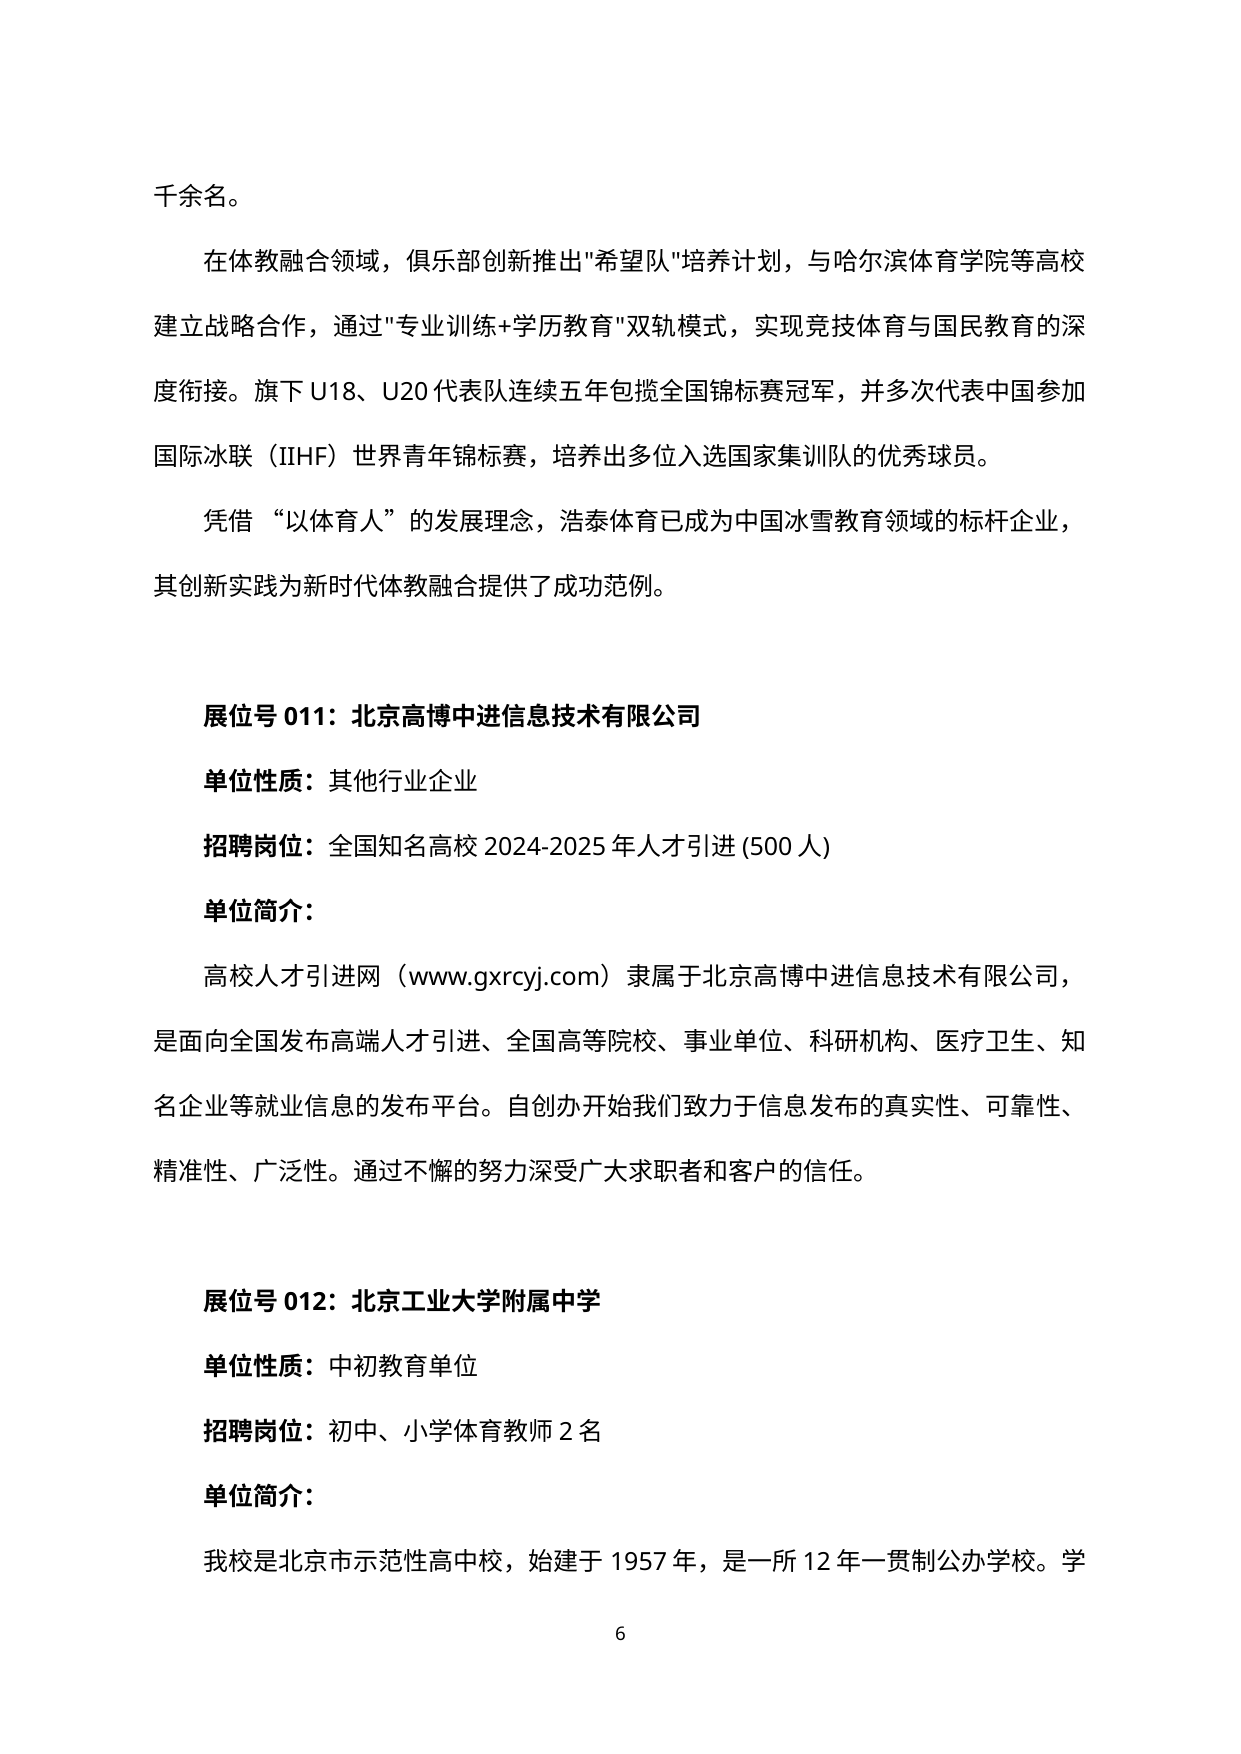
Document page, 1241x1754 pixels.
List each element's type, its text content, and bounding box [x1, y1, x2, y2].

text 招聘岗位：初中、小学体育教师2名 [153, 1397, 1087, 1462]
text 单位简介： [153, 1462, 1087, 1527]
text 招聘岗位：全国知名高校2024-2025年人才引进 (500人) [153, 812, 1087, 877]
subtitle 展位号012：北京工业大学附属中学 [153, 1267, 1087, 1332]
text 单位性质：其他行业企业 [153, 747, 1087, 812]
text 凭借 “以体育人”的发展理念，浩泰体育已成为中国冰雪教育领域的标杆企业，其创新实践为新时代体教融合提供了成功范例。 [153, 487, 1087, 617]
text 在体教融合领域，俱乐部创新推出"希望队"培养计划，与哈尔滨体育学院等高校建立战略合作，通过"专业训练+学历教育"双轨模式，实现竞技体育与国民教育的深度衔接。旗下U18、U20代表队连续五年包揽全国锦标赛冠军，并多次代表中国参加国际冰联（IIHF）世界青年锦标赛，培养出多位入选国家集训队的优秀球员。 [153, 227, 1087, 487]
text 单位简介： [153, 877, 1087, 942]
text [153, 1527, 1087, 1592]
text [153, 162, 1087, 227]
text 高校人才引进网（www.gxrcyj.com）隶属于北京高博中进信息技术有限公司，是面向全国发布高端人才引进、全国高等院校、事业单位、科研机构、医疗卫生、知名企业等就业信息的发布平台。自创办开始我们致力于信息发布的真实性、可靠性、精准性、广泛性。通过不懈的努力深受广大求职者和客户的信任。 [153, 942, 1087, 1202]
text 单位性质：中初教育单位 [153, 1332, 1087, 1397]
subtitle 展位号011：北京高博中进信息技术有限公司 [153, 682, 1087, 747]
